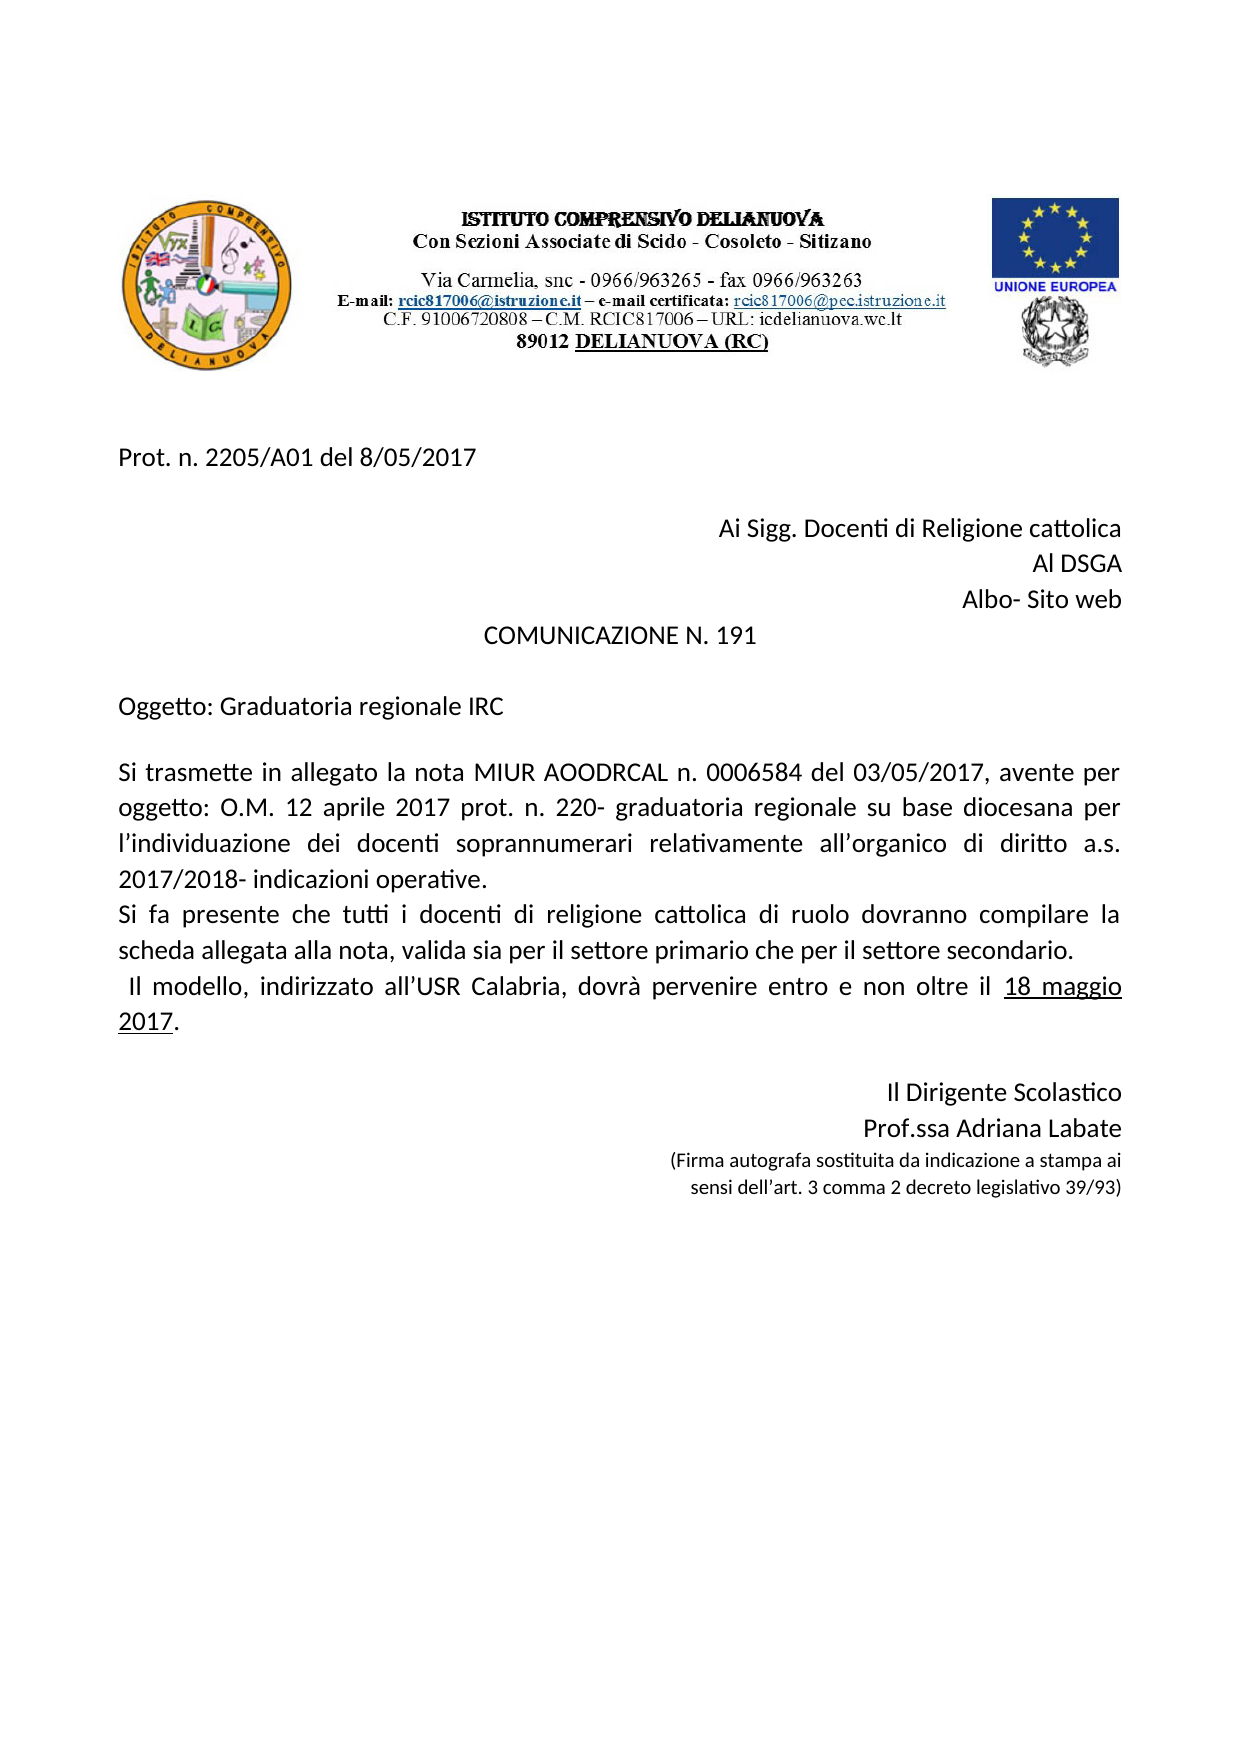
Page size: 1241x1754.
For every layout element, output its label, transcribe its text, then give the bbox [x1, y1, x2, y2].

text (Firma autografa sostituita da indicazione a stampa ai [118, 1147, 1122, 1172]
text Ai Sigg. Docenti di Religione cattolica [118, 511, 1122, 544]
text sensi dell’art. 3 comma 2 decreto legislativo 39/93) [118, 1174, 1122, 1200]
text Oggetto: Graduatoria regionale IRC [118, 689, 1122, 722]
text Prot. n. 2205/A01 del 8/05/2017 [118, 440, 1122, 473]
text COMUNICAZIONE N. 191 [118, 618, 1122, 651]
text Albo- Sito web [118, 582, 1122, 615]
text Prof.ssa Adriana Labate [118, 1111, 1122, 1144]
text Al DSGA [118, 547, 1122, 580]
text Il Dirigente Scolastico [118, 1076, 1122, 1109]
text Si trasmette in allegato la nota MIUR AOODRCAL n. 0006584 del 03/05/2017, avente per oggetto: O.M. 12 aprile 2017 prot. n. 220- graduatoria regionale su base diocesana per l’individuazione dei docenti soprannumerari relativamente all’organico di diritto a.s. 2017/2018- indicazioni operative. [118, 755, 1122, 895]
text Il modello, indirizzato all’USR Calabria, dovrà pervenire entro e non oltre il 18 maggio 2017. [118, 969, 1122, 1037]
picture [118, 194, 1123, 372]
text Si fa presente che tutti i docenti di religione cattolica di ruolo dovranno compilare la scheda allegata alla nota, valida sia per il settore primario che per il settore secondario. [118, 897, 1122, 966]
